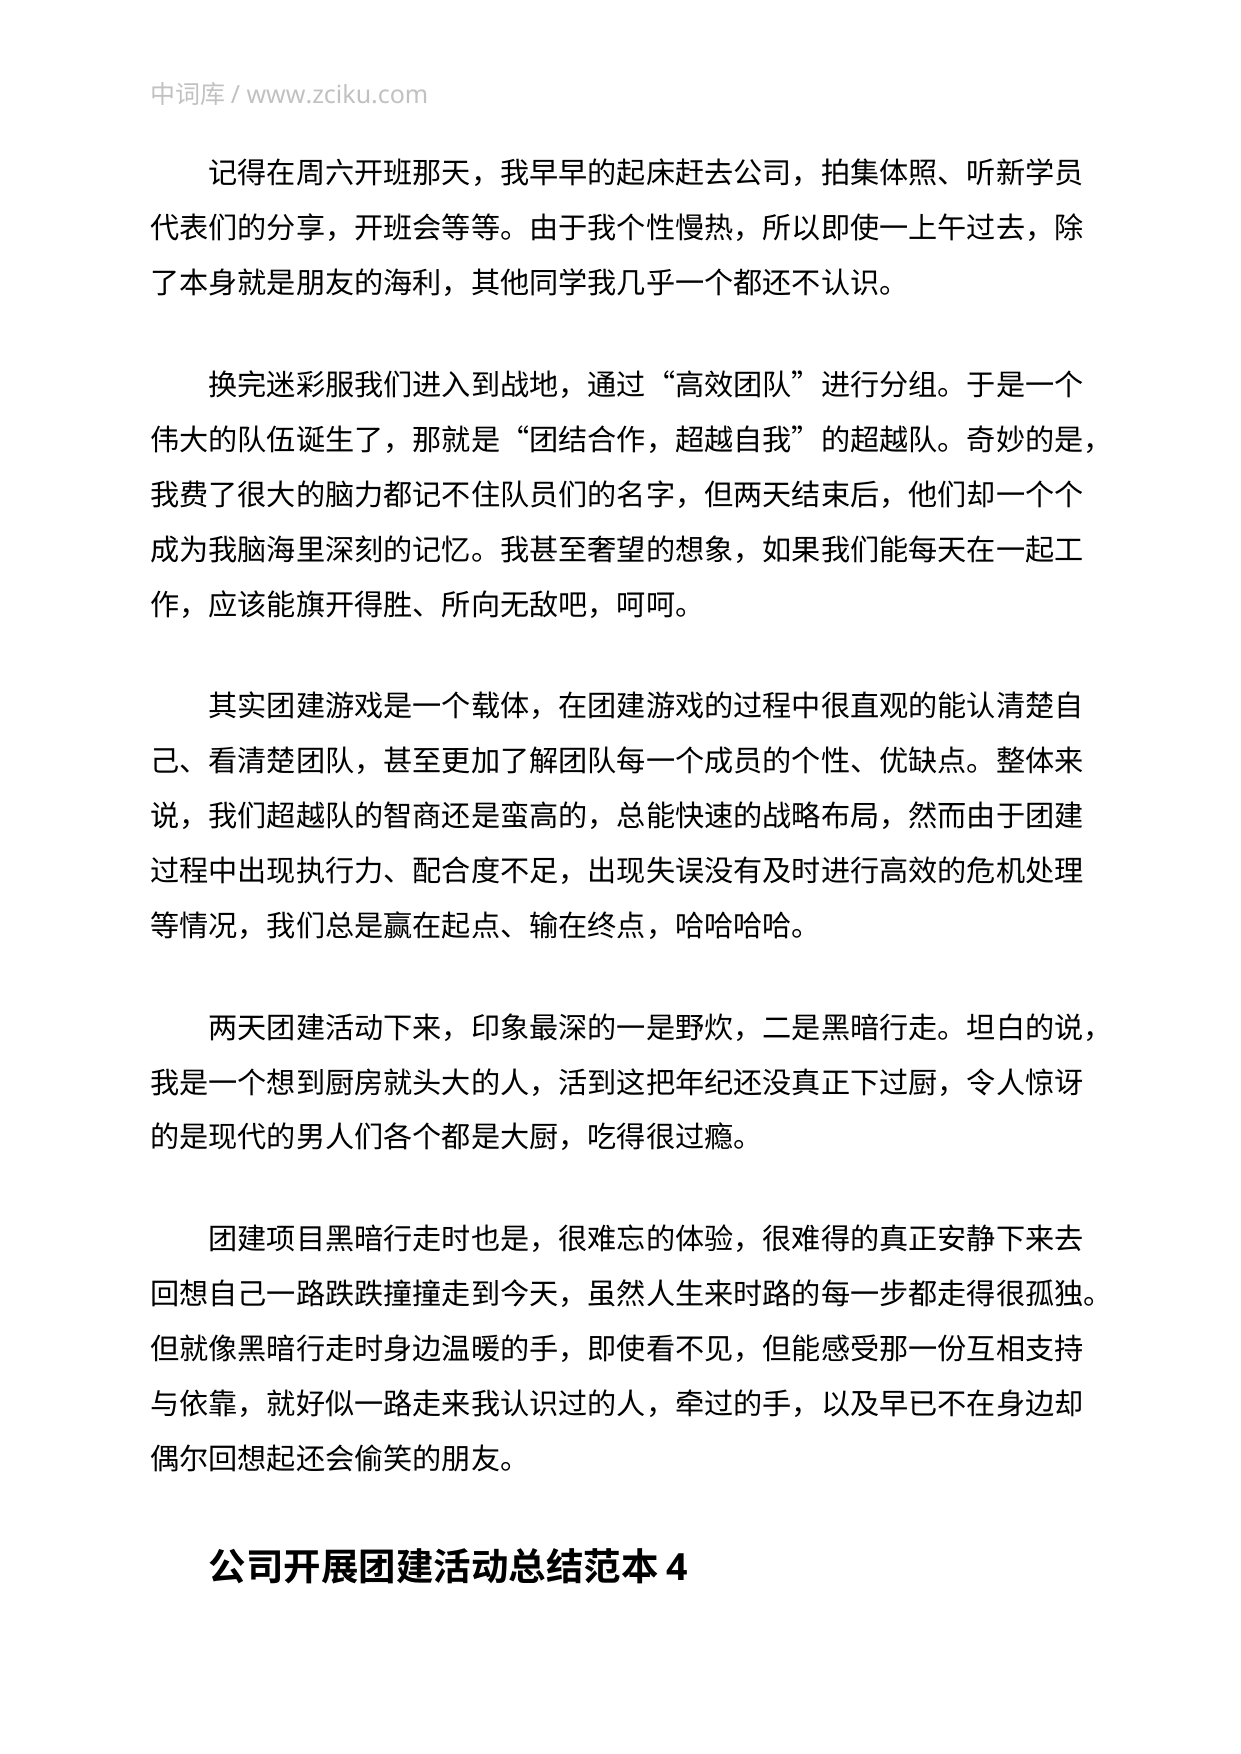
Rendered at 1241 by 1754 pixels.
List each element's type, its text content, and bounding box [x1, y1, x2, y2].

text 两天团建活动下来，印象最深的一是野炊，二是黑暗行走。坦白的说，我是一个想到厨房就头大的人，活到这把年纪还没真正下过厨，令人惊讶的是现代的男人们各个都是大厨，吃得很过瘾。 [150, 1004, 1090, 1156]
text 换完迷彩服我们进入到战地，通过“高效团队”进行分组。于是一个伟大的队伍诞生了，那就是“团结合作，超越自我”的超越队。奇妙的是，我费了很大的脑力都记不住队员们的名字，但两天结束后，他们却一个个成为我脑海里深刻的记忆。我甚至奢望的想象，如果我们能每天在一起工作，应该能旗开得胜、所向无敌吧，呵呵。 [150, 362, 1090, 623]
text 其实团建游戏是一个载体，在团建游戏的过程中很直观的能认清楚自己、看清楚团队，甚至更加了解团队每一个成员的个性、优缺点。整体来说，我们超越队的智商还是蛮高的，总能快速的战略布局，然而由于团建过程中出现执行力、配合度不足，出现失误没有及时进行高效的危机处理等情况，我们总是赢在起点、输在终点，哈哈哈哈。 [150, 683, 1090, 945]
text 团建项目黑暗行走时也是，很难忘的体验，很难得的真正安静下来去回想自己一路跌跌撞撞走到今天，虽然人生来时路的每一步都走得很孤独。但就像黑暗行走时身边温暖的手，即使看不见，但能感受那一份互相支持与依靠，就好似一路走来我认识过的人，牵过的手，以及早已不在身边却偶尔回想起还会偷笑的朋友。 [150, 1216, 1090, 1478]
text 记得在周六开班那天，我早早的起床赶去公司，拍集体照、听新学员代表们的分享，开班会等等。由于我个性慢热，所以即使一上午过去，除了本身就是朋友的海利，其他同学我几乎一个都还不认识。 [150, 150, 1090, 302]
text 公司开展团建活动总结范本4 [150, 1537, 1090, 1592]
